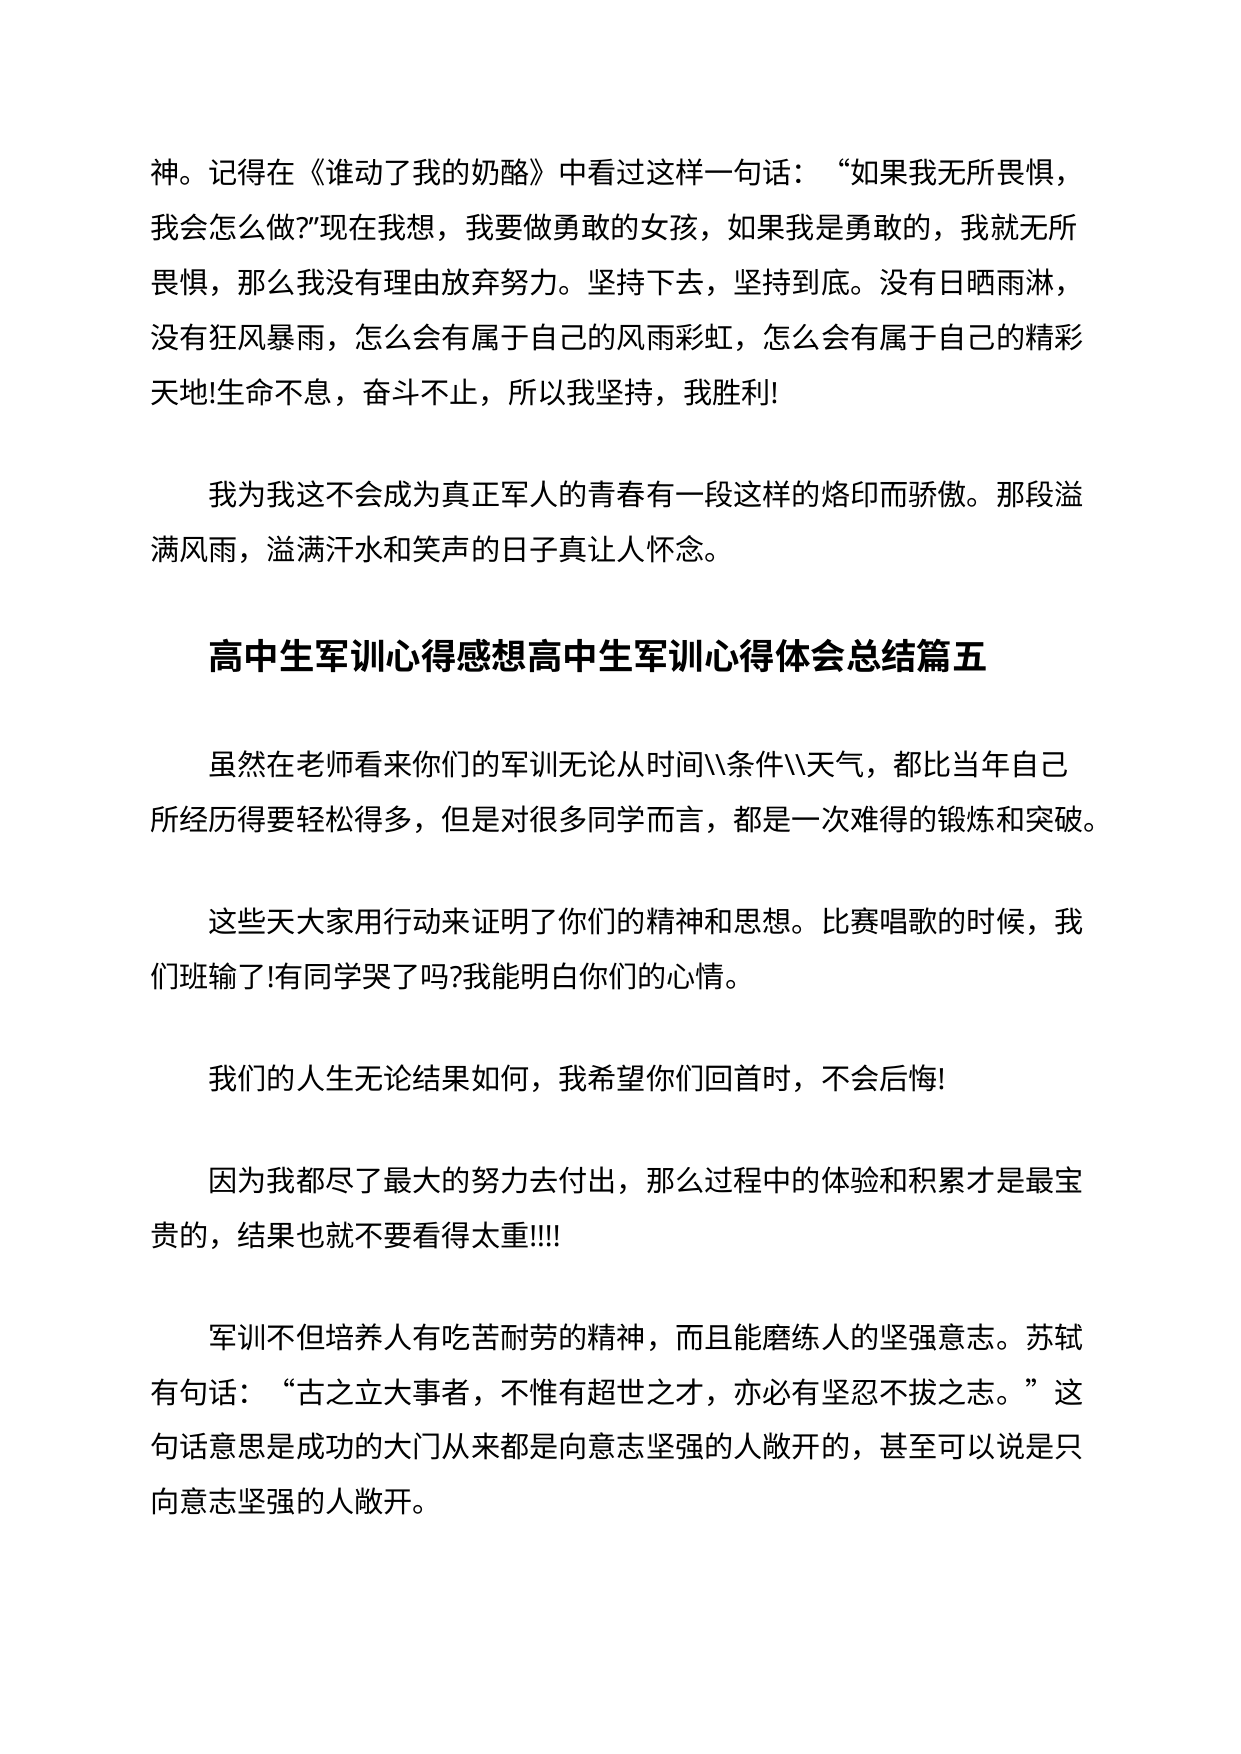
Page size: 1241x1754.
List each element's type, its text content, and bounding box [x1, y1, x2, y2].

text 虽然在老师看来你们的军训无论从时间\\条件\\天气，都比当年自己所经历得要轻松得多，但是对很多同学而言，都是一次难得的锻炼和突破。 [150, 742, 1090, 839]
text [150, 150, 1090, 412]
text 高中生军训心得感想高中生军训心得体会总结篇五 [150, 628, 1090, 679]
text 我们的人生无论结果如何，我希望你们回首时，不会后悔! [150, 1055, 1090, 1098]
text 军训不但培养人有吃苦耐劳的精神，而且能磨练人的坚强意志。苏轼有句话：“古之立大事者，不惟有超世之才，亦必有坚忍不拔之志。”这句话意思是成功的大门从来都是向意志坚强的人敞开的，甚至可以说是只向意志坚强的人敞开。 [150, 1314, 1090, 1521]
text 因为我都尽了最大的努力去付出，那么过程中的体验和积累才是最宝贵的，结果也就不要看得太重!!!! [150, 1157, 1090, 1255]
text 这些天大家用行动来证明了你们的精神和思想。比赛唱歌的时候，我们班输了!有同学哭了吗?我能明白你们的心情。 [150, 898, 1090, 996]
text 我为我这不会成为真正军人的青春有一段这样的烙印而骄傲。那段溢满风雨，溢满汗水和笑声的日子真让人怀念。 [150, 472, 1090, 569]
